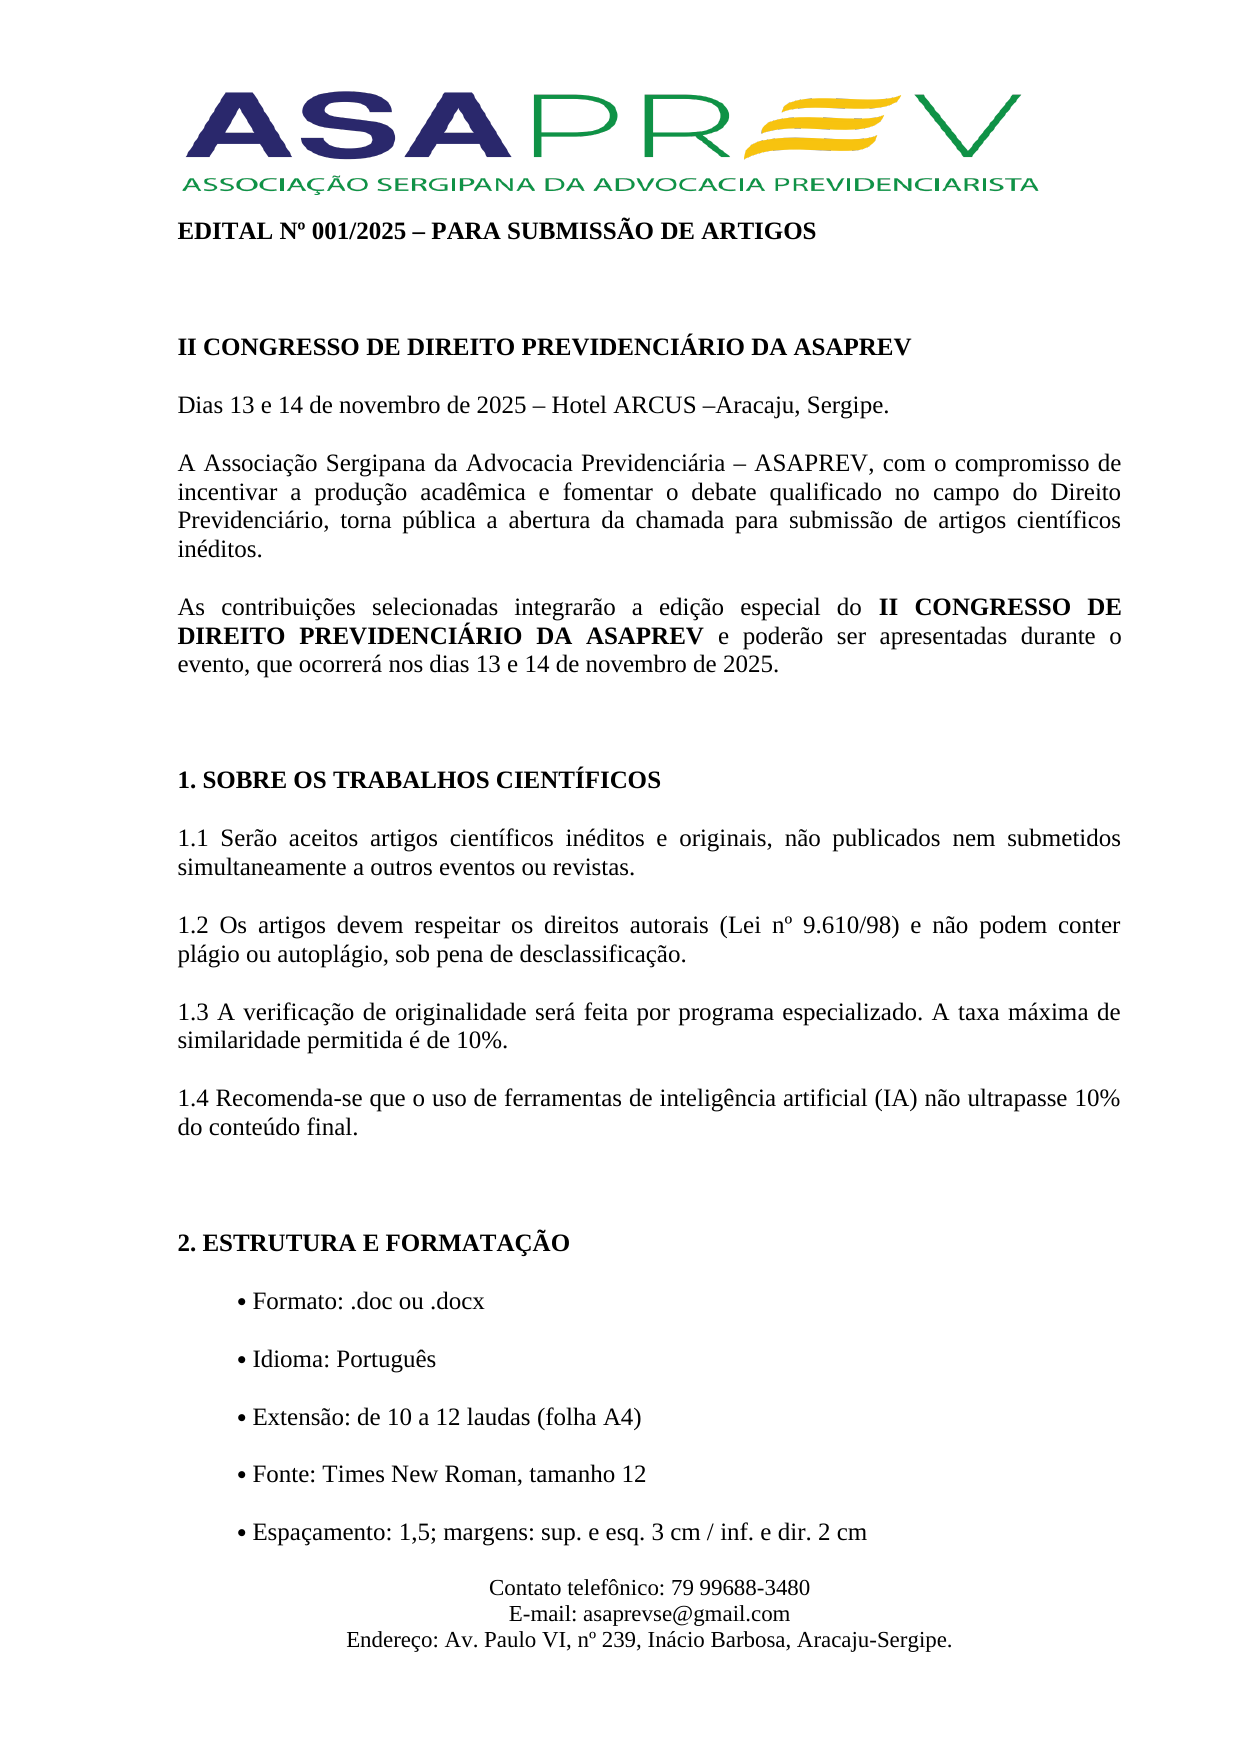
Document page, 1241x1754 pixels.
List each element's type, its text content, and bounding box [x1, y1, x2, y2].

text II CONGRESSO DE DIREITO PREVIDENCIÁRIO DA ASAPREV [177, 332, 1122, 361]
list Fonte: Times New Roman, tamanho 12 [238, 1459, 1122, 1488]
text A Associação Sergipana da Advocacia Previdenciária – ASAPREV, com o compromisso de incentivar a produção acadêmica e fomentar o debate qualificado no campo do Direito Previdenciário, torna pública a abertura da chamada para submissão de artigos científicos inéditos. [177, 448, 1122, 563]
list Formato: .doc ou .docx [238, 1286, 1122, 1314]
text 1.4 Recomenda-se que o uso de ferramentas de inteligência artificial (IA) não ultrapasse 10% do conteúdo final. [177, 1083, 1122, 1141]
text EDITAL Nº 001/2025 – PARA SUBMISSÃO DE ARTIGOS [177, 216, 1122, 245]
picture [177, 75, 1054, 217]
text 1.2 Os artigos devem respeitar os direitos autorais (Lei nº 9.610/98) e não podem conter plágio ou autoplágio, sob pena de desclassificação. [177, 910, 1122, 967]
text 1.3 A verificação de originalidade será feita por programa especializado. A taxa máxima de similaridade permitida é de 10%. [177, 997, 1122, 1054]
list Espaçamento: 1,5; margens: sup. e esq. 3 cm / inf. e dir. 2 cm [238, 1517, 1122, 1546]
text As contribuições selecionadas integrarão a edição especial do II CONGRESSO DE DIREITO PREVIDENCIÁRIO DA ASAPREV e poderão ser apresentadas durante o evento, que ocorrerá nos dias 13 e 14 de novembro de 2025. [177, 592, 1122, 678]
subtitle 1. SOBRE OS TRABALHOS CIENTÍFICOS [177, 765, 1122, 794]
text Dias 13 e 14 de novembro de 2025 – Hotel ARCUS –Aracaju, Sergipe. [177, 390, 1122, 419]
list Extensão: de 10 a 12 laudas (folha A4) [238, 1402, 1122, 1430]
subtitle 2. ESTRUTURA E FORMATAÇÃO [177, 1228, 1122, 1257]
list Idioma: Português [238, 1344, 1122, 1372]
text 1.1 Serão aceitos artigos científicos inéditos e originais, não publicados nem submetidos simultaneamente a outros eventos ou revistas. [177, 823, 1122, 881]
